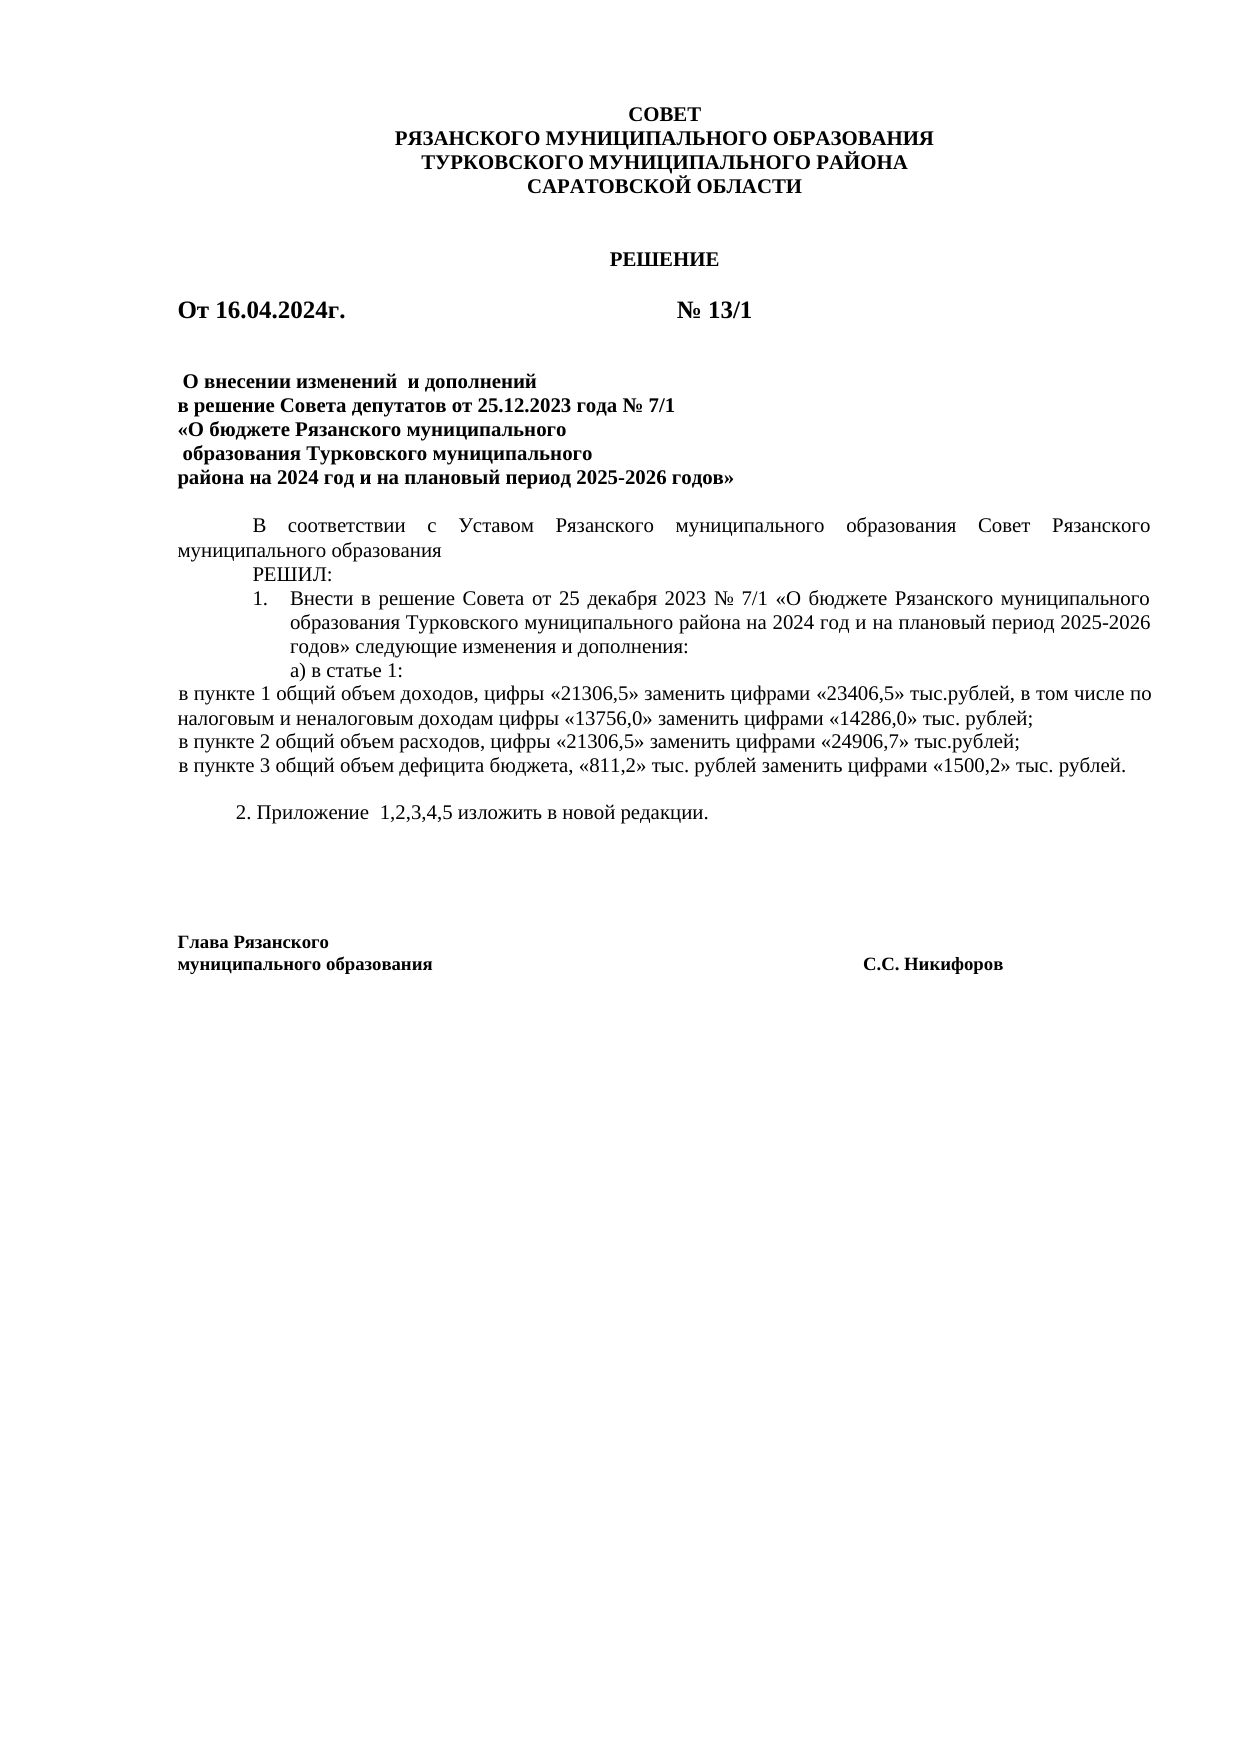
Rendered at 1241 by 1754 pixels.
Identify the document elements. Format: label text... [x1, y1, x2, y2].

text района на 2024 год и на плановый период 2025-2026 годов» [177, 465, 1152, 489]
text муниципального образования С.С. Никифоров [177, 953, 1152, 974]
text образования Турковского муниципального [177, 441, 1152, 465]
text Глава Рязанского [177, 931, 1152, 953]
text в решение Совета депутатов от 25.12.2023 года № 7/1 [177, 393, 1152, 417]
text ТУРКОВСКОГО МУНИЦИПАЛЬНОГО РАЙОНА [177, 150, 1152, 174]
list а) в статье 1: [290, 658, 1152, 682]
list в пункте 2 общий объем расходов, цифры «21306,5» заменить цифрами «24906,7» тыс.рублей; [177, 729, 1152, 753]
text В соответствии с Уставом Рязанского муниципального образования Совет Рязанского муниципального образования [177, 513, 1152, 562]
list Внести в решение Совета от 25 декабря 2023 № 7/1 «О бюджете Рязанского муниципального образования Турковского муниципального района на 2024 год и на плановый период 2025-2026 годов» следующие изменения и дополнения: [252, 586, 1152, 658]
list в пункте 1 общий объем доходов, цифры «21306,5» заменить цифрами «23406,5» тыс.рублей, в том числе по налоговым и неналоговым доходам цифры «13756,0» заменить цифрами «14286,0» тыс. рублей; [177, 682, 1152, 729]
text СОВЕТ [177, 102, 1152, 126]
text О внесении изменений и дополнений [177, 369, 1152, 393]
list 2. Приложение 1,2,3,4,5 изложить в новой редакции. [177, 801, 1152, 824]
text РЕШЕНИЕ [177, 247, 1152, 271]
list в пункте 3 общий объем дефицита бюджета, «811,2» тыс. рублей заменить цифрами «1500,2» тыс. рублей. [177, 753, 1152, 777]
text РЯЗАНСКОГО МУНИЦИПАЛЬНОГО ОБРАЗОВАНИЯ [177, 126, 1152, 150]
text «О бюджете Рязанского муниципального [177, 417, 1152, 441]
text САРАТОВСКОЙ ОБЛАСТИ [177, 174, 1152, 198]
text РЕШИЛ: [177, 562, 1152, 586]
text От 16.04.2024г. № 13/1 [177, 295, 1152, 323]
